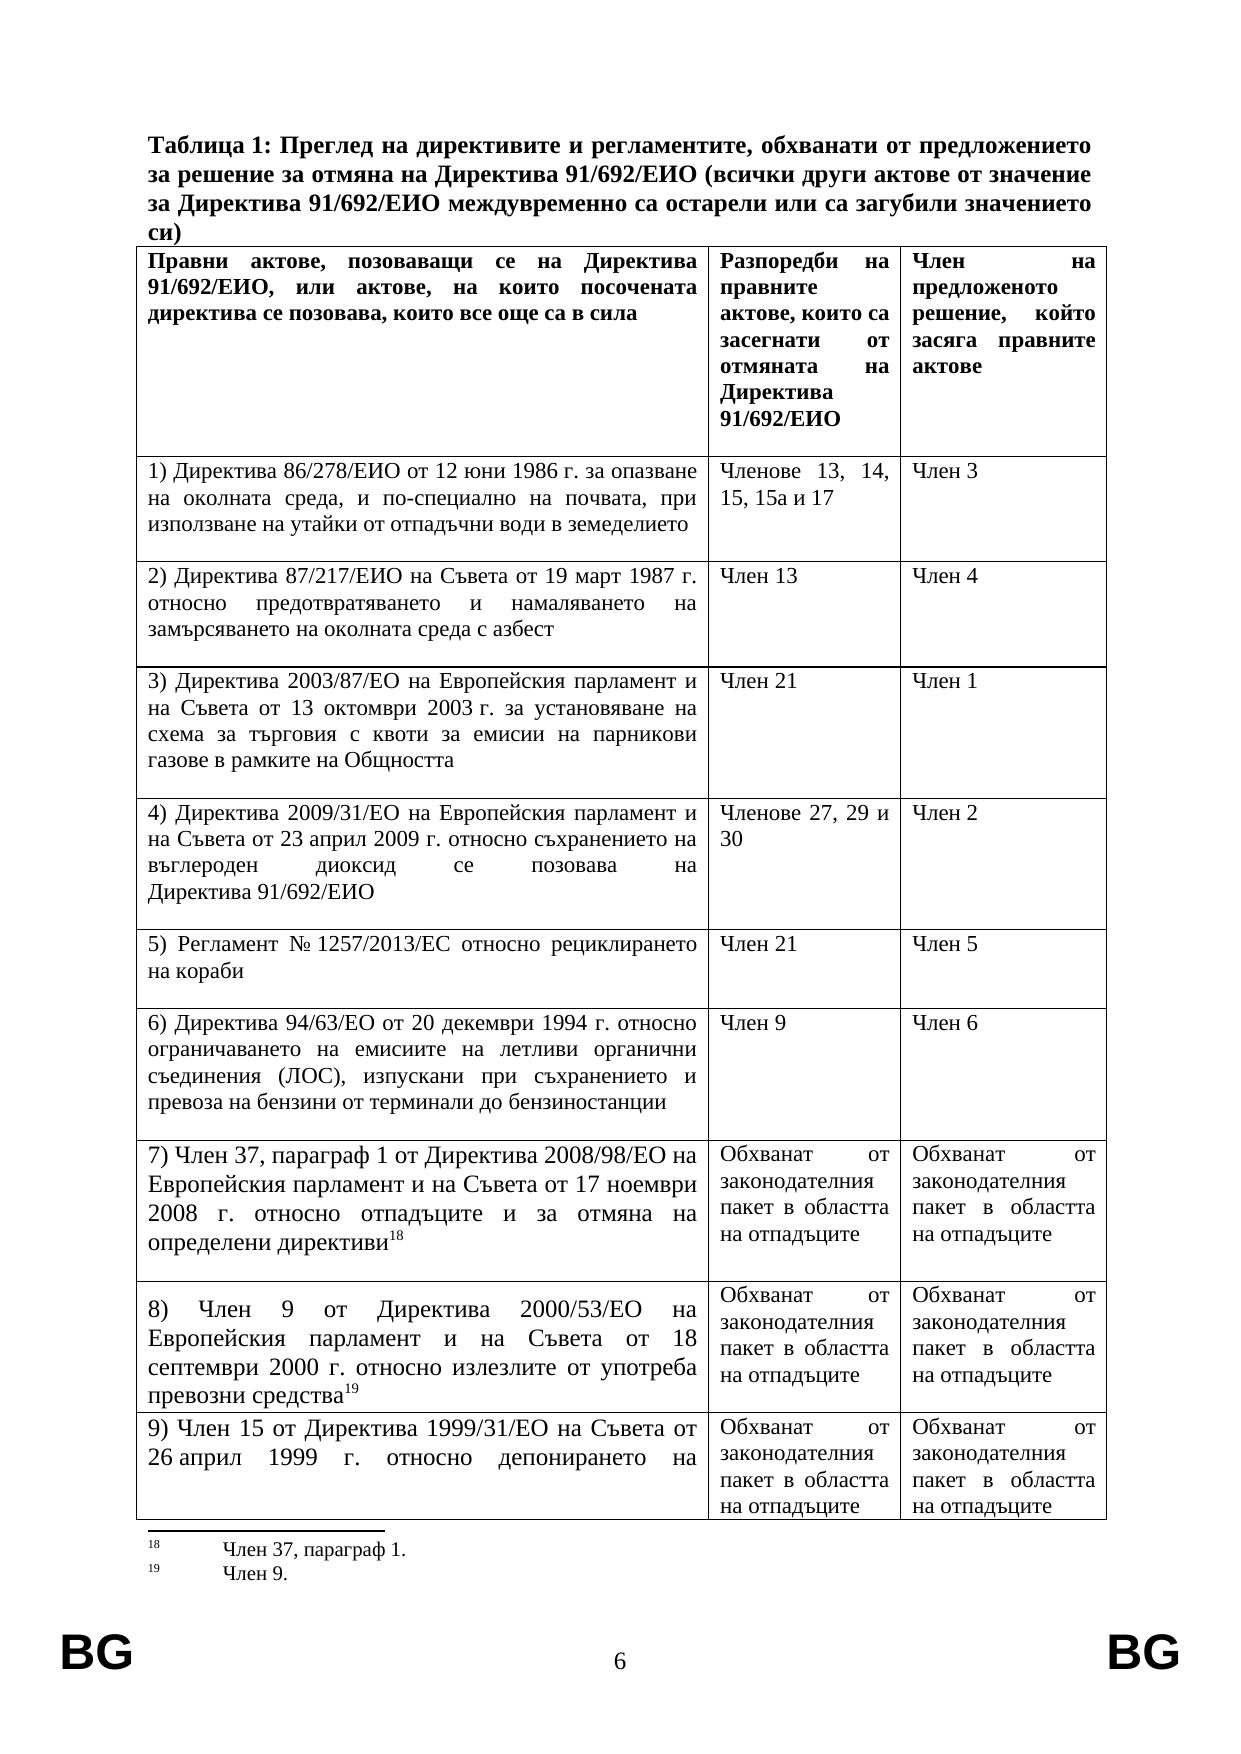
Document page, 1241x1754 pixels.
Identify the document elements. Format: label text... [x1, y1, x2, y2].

table_cell Член 3 [901, 457, 1106, 561]
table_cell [901, 1413, 1106, 1518]
table_cell Член 4 [901, 562, 1106, 666]
table_cell 1) Директива 86/278/ЕИО от 12 юни 1986 г. за опазване на околната среда, и по-специално на почвата, при използване на утайки от отпадъчни води в земеделието [137, 457, 708, 561]
table_cell Член 9 [709, 1009, 900, 1139]
table_cell Обхванат от законодателния пакет в областта на отпадъците [901, 1282, 1106, 1412]
table_cell 5) Регламент № 1257/2013/ЕС относно рециклирането на кораби [137, 930, 708, 1008]
table_cell Обхванат от законодателния пакет в областта на отпадъците [901, 1141, 1106, 1281]
table_cell Обхванат от законодателния пакет в областта на отпадъците [709, 1282, 900, 1412]
table_cell 3) Директива 2003/87/ЕО на Европейския парламент и на Съвета от 13 октомври 2003 г. за установяване на схема за търговия с квоти за емисии на парникови газове в рамките на Общността [137, 668, 708, 798]
table_cell Член 21 [709, 930, 900, 1008]
table_cell 6) Директива 94/63/ЕО от 20 декември 1994 г. относно ограничаването на емисиите на летливи органични съединения (ЛОС), изпускани при съхранението и превоза на бензини от терминали до бензиностанции [137, 1009, 708, 1139]
table_cell 4) Директива 2009/31/EО на Европейския парламент и на Съвета от 23 април 2009 г. относно съхранението на въглероден диоксид се позовава на Директива 91/692/EИО [137, 799, 708, 929]
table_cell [709, 1413, 900, 1518]
table_cell 8) Член 9 от Директива 2000/53/ЕО на Европейския парламент и на Съвета от 18 септември 2000 г. относно излезлите от употреба превозни средства [137, 1282, 708, 1412]
table_header Разпоредби на правните актове, които са засегнати от отмяната на Директива 91/692/ЕИО [709, 247, 900, 456]
table_cell Член 6 [901, 1009, 1106, 1139]
table_cell 2) Директива 87/217/ЕИО на Съвета от 19 март 1987 г. относно предотвратяването и намаляването на замърсяването на околната среда с азбест [137, 562, 708, 666]
table_header Правни актове, позоваващи се на Директива 91/692/ЕИО, или актове, на които посочената директива се позовава, които все още са в сила [137, 247, 708, 456]
table_cell Член 2 [901, 799, 1106, 929]
table_cell Член 1 [901, 668, 1106, 798]
table_cell Обхванат от законодателния пакет в областта на отпадъците [709, 1141, 900, 1281]
text Таблица 1: Преглед на директивите и регламентите, обхванати от предложението за решение за отмяна на Директива 91/692/ЕИО (всички други актове от значение за Директива 91/692/ЕИО междувременно са остарели или са загубили значението си) [148, 131, 1093, 246]
table_cell Членове 27, 29 и 30 [709, 799, 900, 929]
table_cell Член 5 [901, 930, 1106, 1008]
table_cell 7) Член 37, параграф 1 от Директива 2008/98/ЕО на Европейския парламент и на Съвета от 17 ноември 2008 г. относно отпадъците и за отмяна на определени директиви [137, 1141, 708, 1281]
table_cell Член 21 [709, 668, 900, 798]
table_cell Членове 13, 14, 15, 15а и 17 [709, 457, 900, 561]
table_cell Член 13 [709, 562, 900, 666]
table_header Член на предложеното решение, който засяга правните актове [901, 247, 1106, 456]
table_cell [137, 1413, 708, 1518]
